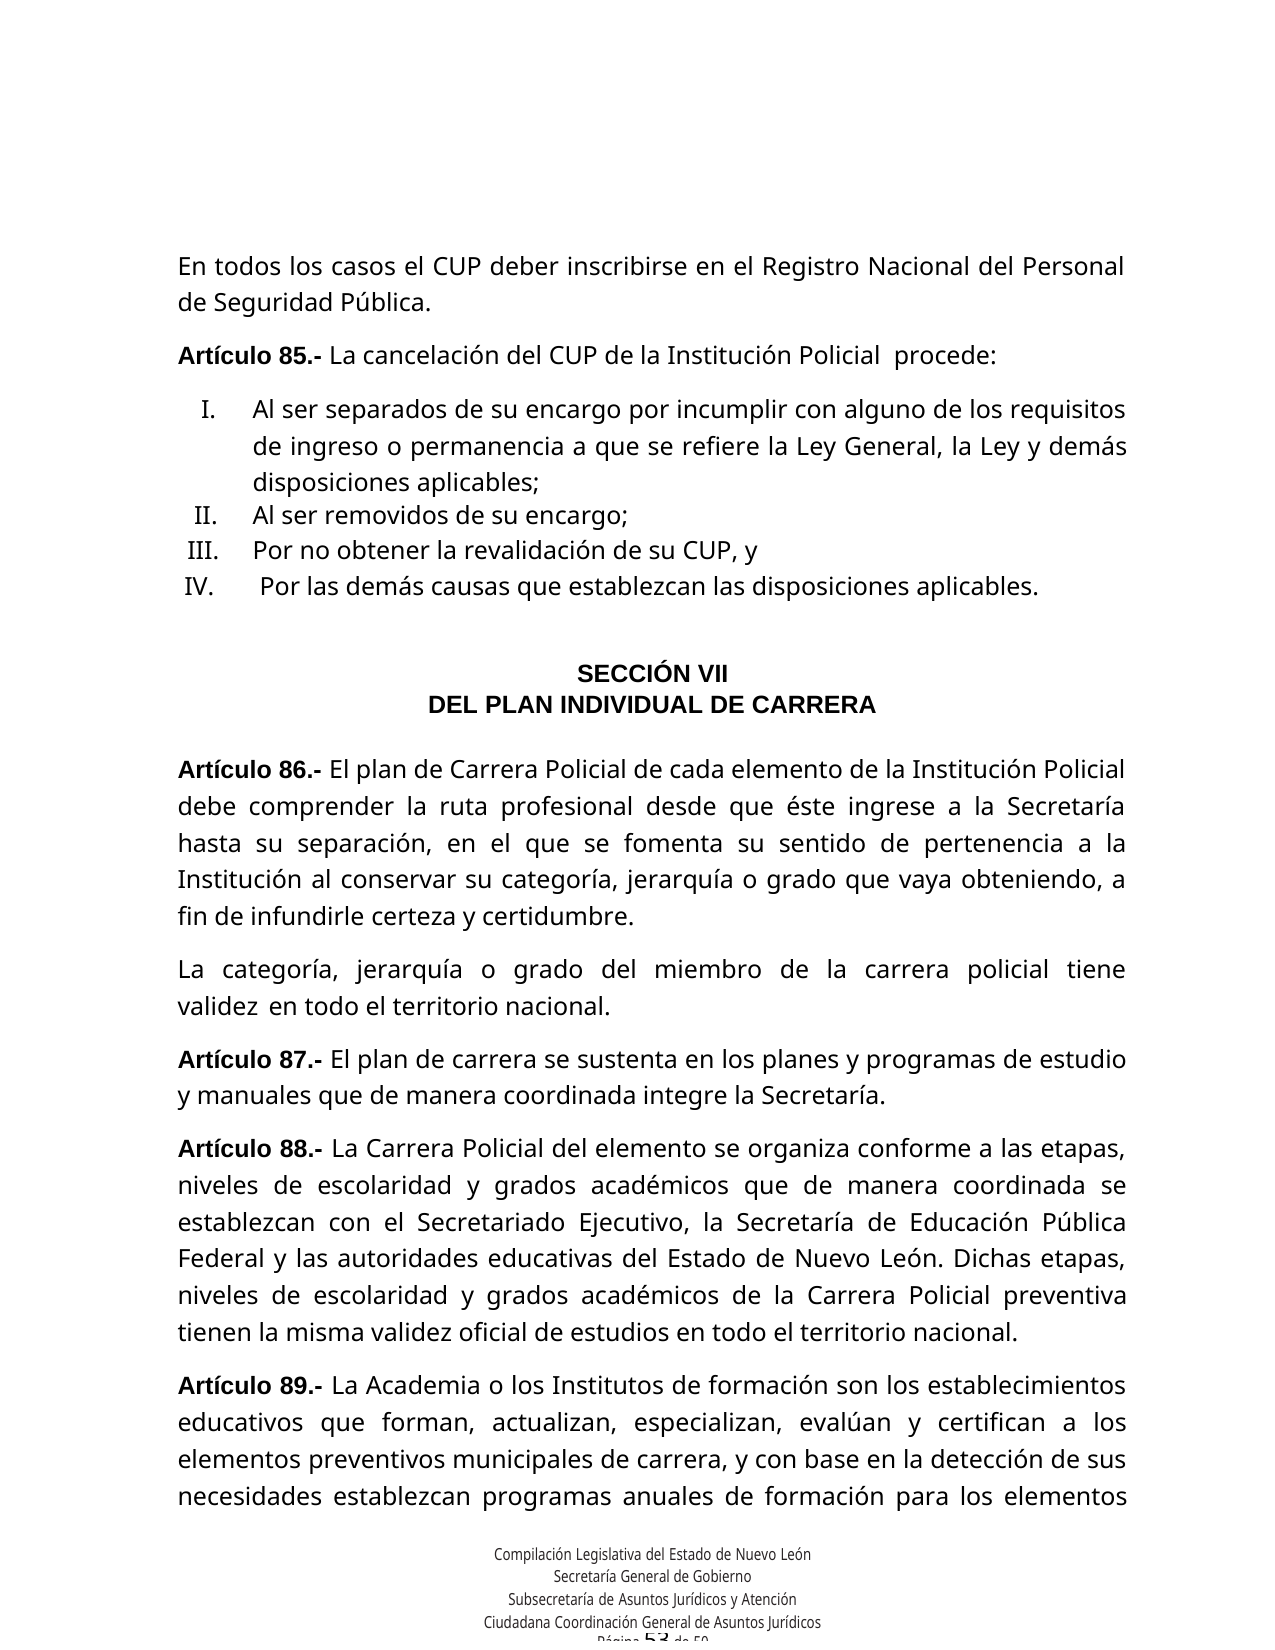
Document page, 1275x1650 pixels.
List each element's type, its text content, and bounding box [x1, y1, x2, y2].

list Por las demás causas que establezcan las disposiciones aplicables. [184, 569, 1139, 603]
text En todos los casos el CUP deber inscribirse en el Registro Nacional del Personal de Seguridad Pública. [177, 249, 1127, 319]
list Al ser separados de su encargo por incumplir con alguno de los requisitos de ingreso o permanencia a que se refiere la Ley General, la Ley y demás disposiciones aplicables; [201, 391, 1127, 499]
text Artículo 86.- El plan de Carrera Policial de cada elemento de la Institución Policial debe comprender la ruta profesional desde que éste ingrese a la Secretaría hasta su separación, en el que se fomenta su sentido de pertenencia a la Institución al conservar su categoría, jerarquía o grado que vaya obteniendo, a fin de infundirle certeza y certidumbre. [177, 752, 1127, 933]
list Al ser removidos de su encargo; [194, 502, 1139, 530]
text Artículo 87.- El plan de carrera se sustenta en los planes y programas de estudio y manuales que de manera coordinada integre la Secretaría. [177, 1042, 1128, 1112]
list Por no obtener la revalidación de su CUP, y [187, 533, 1139, 567]
text Artículo 88.- La Carrera Policial del elemento se organiza conforme a las etapas, niveles de escolaridad y grados académicos que de manera coordinada se establezcan con el Secretariado Ejecutivo, la Secretaría de Educación Pública Federal y las autoridades educativas del Estado de Nuevo León. Dichas etapas, niveles de escolaridad y grados académicos de la Carrera Policial preventiva tienen la misma validez oficial de estudios en todo el territorio nacional. [177, 1131, 1127, 1349]
text DEL PLAN INDIVIDUAL DE CARRERA [190, 690, 1114, 718]
text SECCIÓN VII [190, 659, 1114, 687]
text La categoría, jerarquía o grado del miembro de la carrera policial tiene validez en todo el territorio nacional. [177, 952, 1127, 1022]
text Artículo 85.- La cancelación del CUP de la Institución Policial procede: [177, 338, 1139, 372]
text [177, 1368, 1128, 1512]
